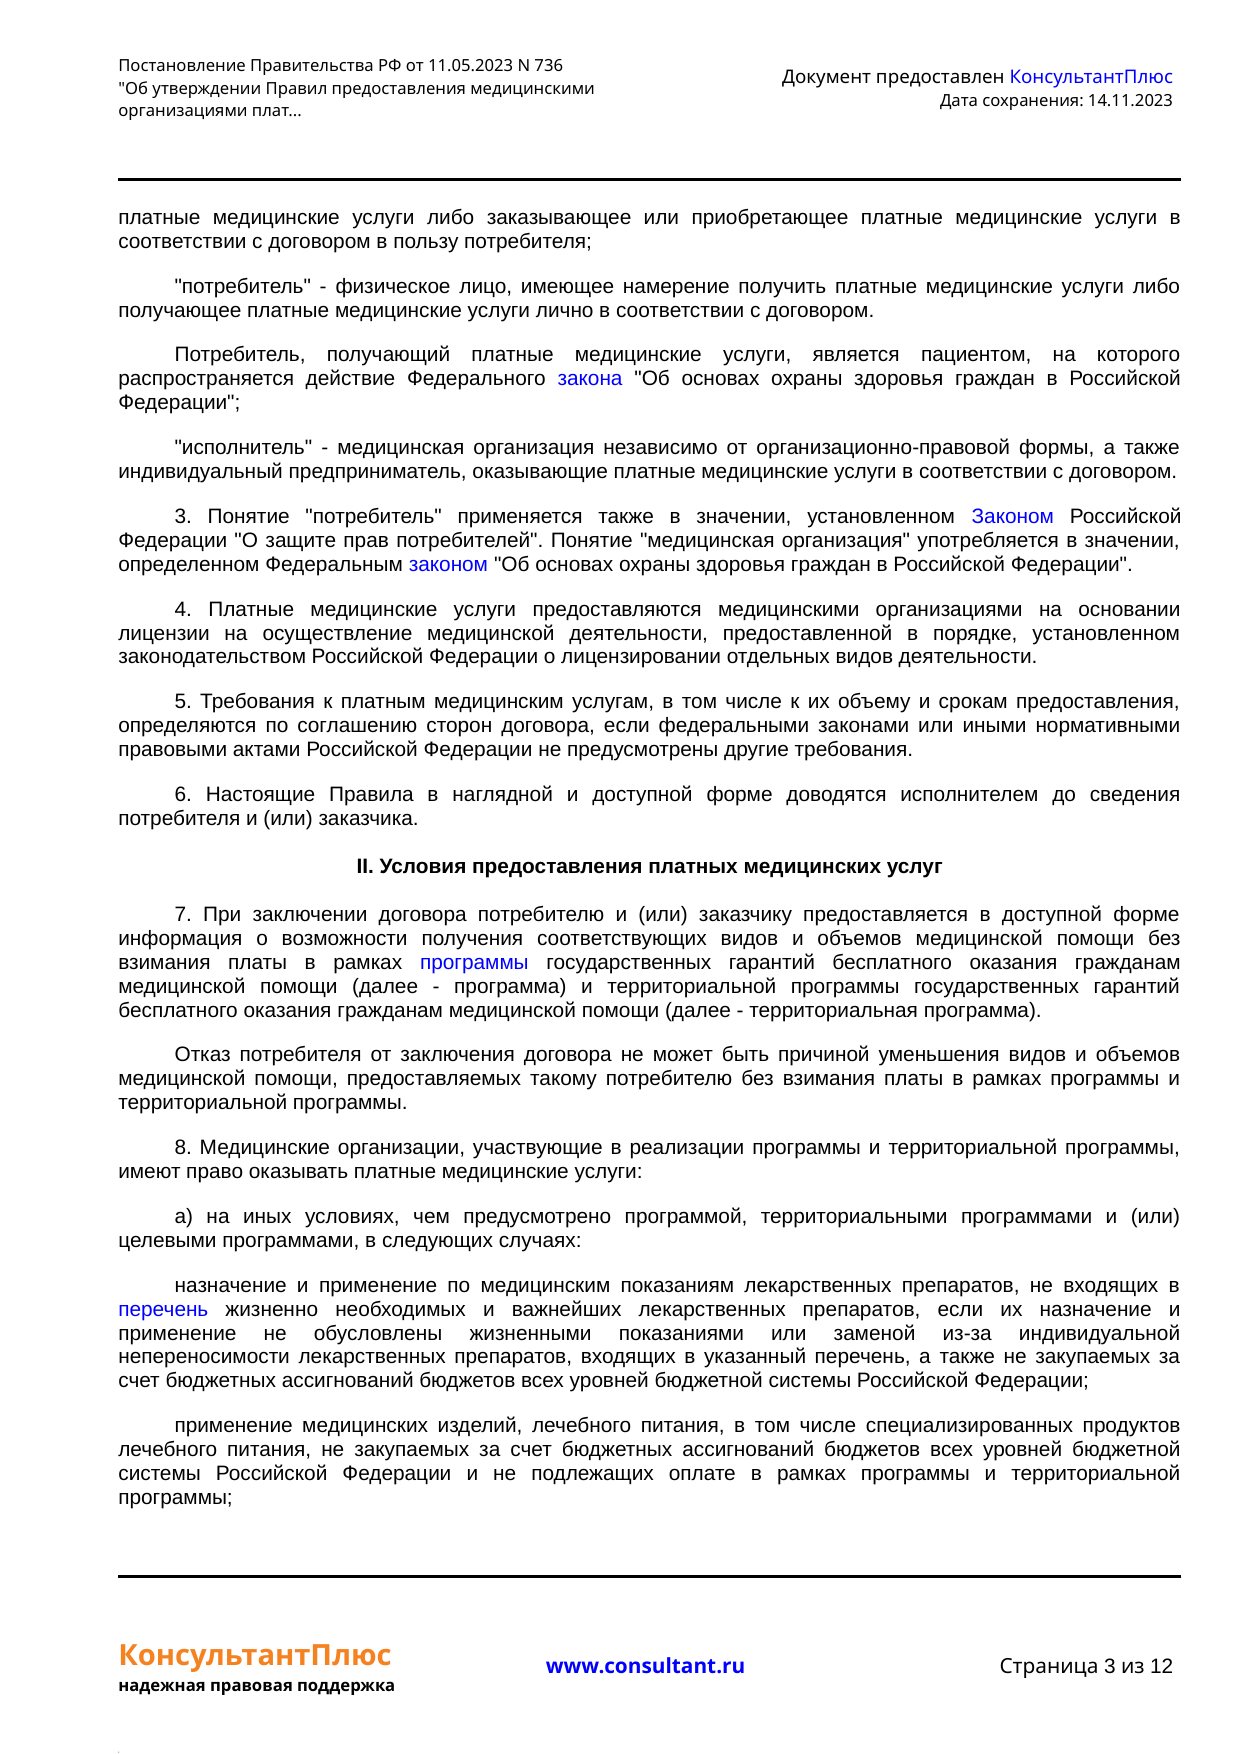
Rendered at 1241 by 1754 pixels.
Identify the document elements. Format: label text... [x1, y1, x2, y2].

text Отказ потребителя от заключения договора не может быть причиной уменьшения видов и объемов медицинской помощи, предоставляемых такому потребителю без взимания платы в рамках программы и территориальной программы. [118, 1042, 1181, 1114]
text 6. Настоящие Правила в наглядной и доступной форме доводятся исполнителем до сведения потребителя и (или) заказчика. [118, 782, 1181, 830]
text применение медицинских изделий, лечебного питания, в том числе специализированных продуктов лечебного питания, не закупаемых за счет бюджетных ассигнований бюджетов всех уровней бюджетной системы Российской Федерации и не подлежащих оплате в рамках программы и территориальной программы; [118, 1413, 1181, 1509]
text 8. Медицинские организации, участвующие в реализации программы и территориальной программы, имеют право оказывать платные медицинские услуги: [118, 1135, 1181, 1183]
text 4. Платные медицинские услуги предоставляются медицинскими организациями на основании лицензии на осуществление медицинской деятельности, предоставленной в порядке, установленном законодательством Российской Федерации о лицензировании отдельных видов деятельности. [118, 596, 1181, 668]
text 5. Требования к платным медицинским услугам, в том числе к их объему и срокам предоставления, определяются по соглашению сторон договора, если федеральными законами или иными нормативными правовыми актами Российской Федерации не предусмотрены другие требования. [118, 689, 1181, 761]
text "исполнитель" - медицинская организация независимо от организационно-правовой формы, а также индивидуальный предприниматель, оказывающие платные медицинские услуги в соответствии с договором. [118, 435, 1181, 483]
text Потребитель, получающий платные медицинские услуги, является пациентом, на которого распространяется действие Федерального закона "Об основах охраны здоровья граждан в Российской Федерации"; [118, 342, 1181, 414]
text "потребитель" - физическое лицо, имеющее намерение получить платные медицинские услуги либо получающее платные медицинские услуги лично в соответствии с договором. [118, 273, 1181, 321]
text а) на иных условиях, чем предусмотрено программой, территориальными программами и (или) целевыми программами, в следующих случаях: [118, 1204, 1181, 1252]
text 3. Понятие "потребитель" применяется также в значении, установленном Законом Российской Федерации "О защите прав потребителей". Понятие "медицинская организация" употребляется в значении, определенном Федеральным законом "Об основах охраны здоровья граждан в Российской Федерации". [118, 504, 1181, 576]
text назначение и применение по медицинским показаниям лекарственных препаратов, не входящих в перечень жизненно необходимых и важнейших лекарственных препаратов, если их назначение и применение не обусловлены жизненными показаниями или заменой из-за индивидуальной непереносимости лекарственных препаратов, входящих в указанный перечень, а также не закупаемых за счет бюджетных ассигнований бюджетов всех уровней бюджетной системы Российской Федерации; [118, 1272, 1181, 1392]
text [118, 205, 1181, 253]
title II. Условия предоставления платных медицинских услуг [118, 854, 1181, 878]
text 7. При заключении договора потребителю и (или) заказчику предоставляется в доступной форме информация о возможности получения соответствующих видов и объемов медицинской помощи без взимания платы в рамках программы государственных гарантий бесплатного оказания гражданам медицинской помощи (далее - программа) и территориальной программы государственных гарантий бесплатного оказания гражданам медицинской помощи (далее - территориальная программа). [118, 902, 1181, 1021]
